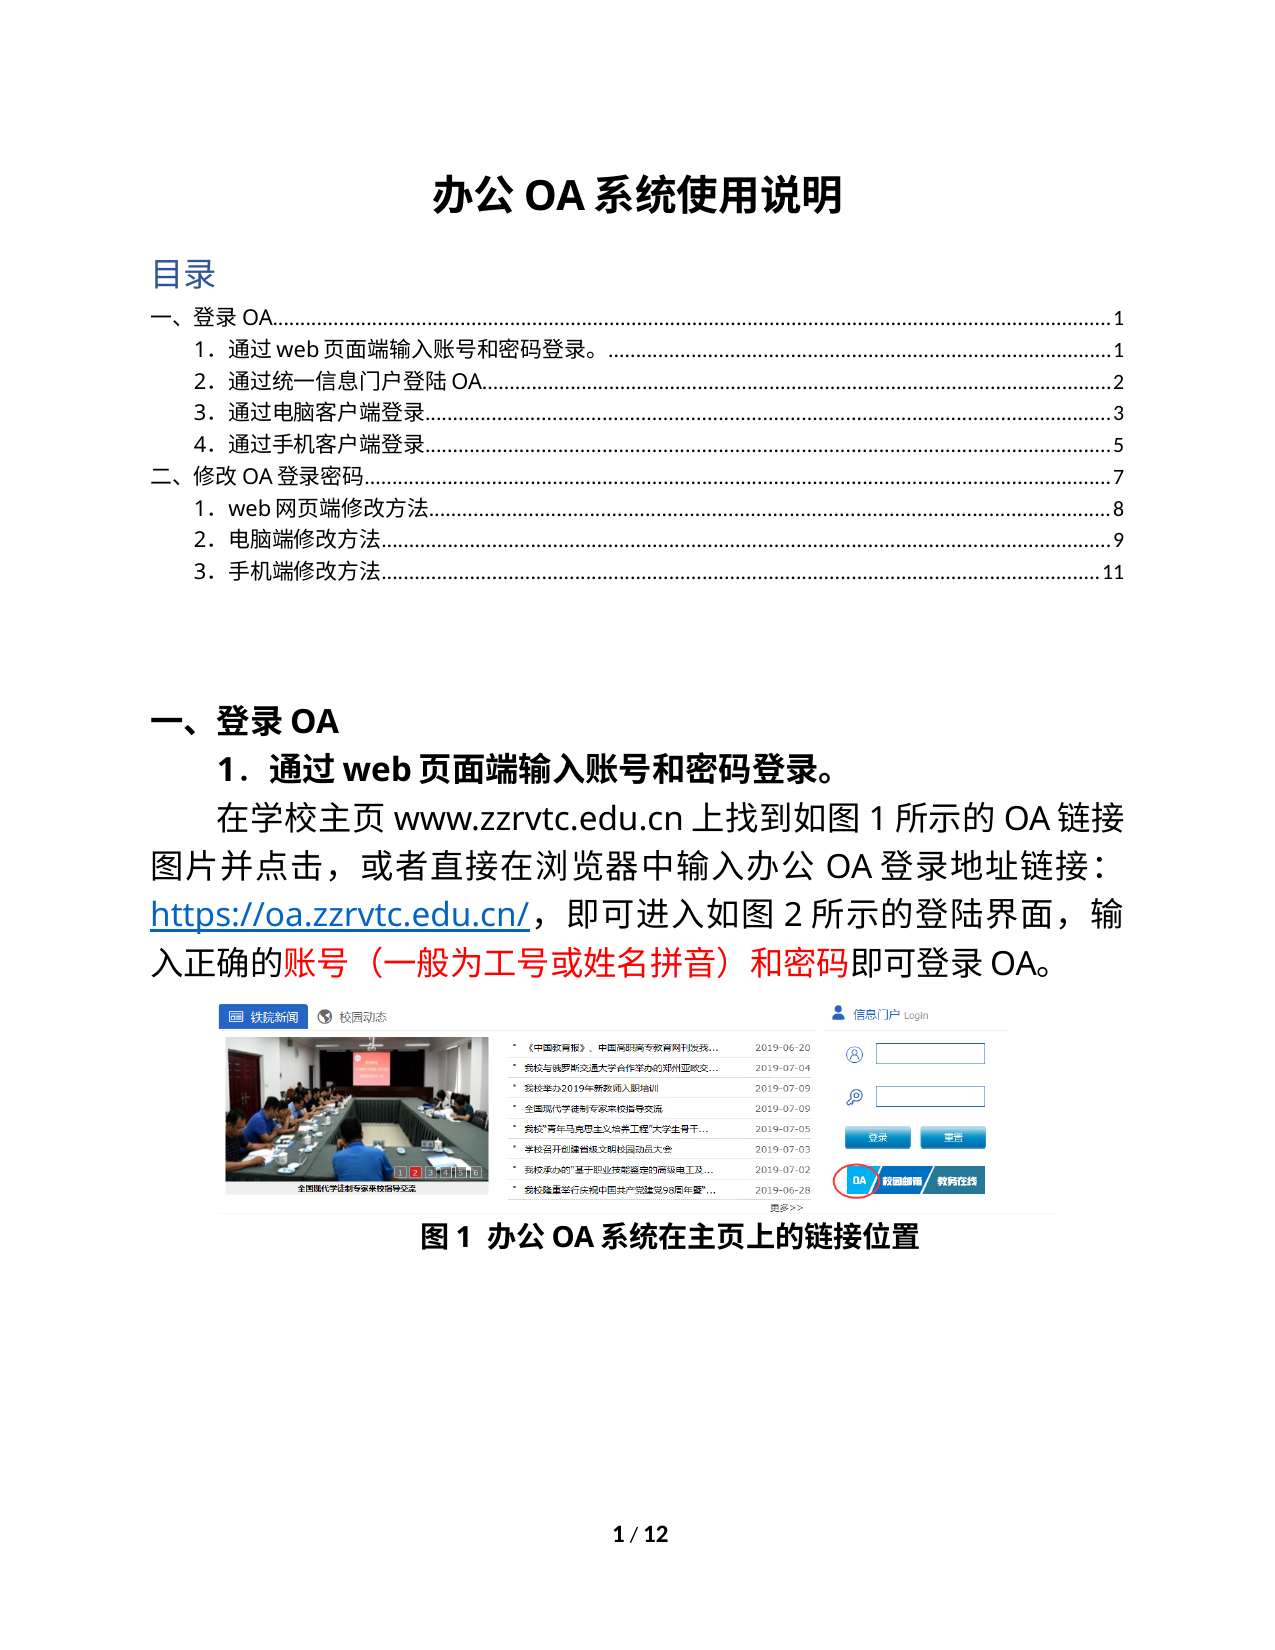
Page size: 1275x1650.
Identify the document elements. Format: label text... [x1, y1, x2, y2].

text 在学校主页www.zzrvtc.edu.cn上找到如图1所示的OA链接图片并点击，或者直接在浏览器中输入办公OA登录地址链接：https://oa.zzrvtc.edu.cn/，即可进入如图2所示的登陆界面，输入正确的账号（一般为工号或姓名拼音）和密码即可登录OA。 [150, 791, 1125, 985]
subtitle 1．通过web页面端输入账号和密码登录。 [150, 743, 1125, 791]
text 图1 办公OA系统在主页上的链接位置 [150, 1214, 1125, 1256]
subtitle 一、登录OA [150, 694, 1125, 743]
picture [218, 985, 1057, 1214]
text 办公OA系统使用说明 [150, 162, 1125, 223]
